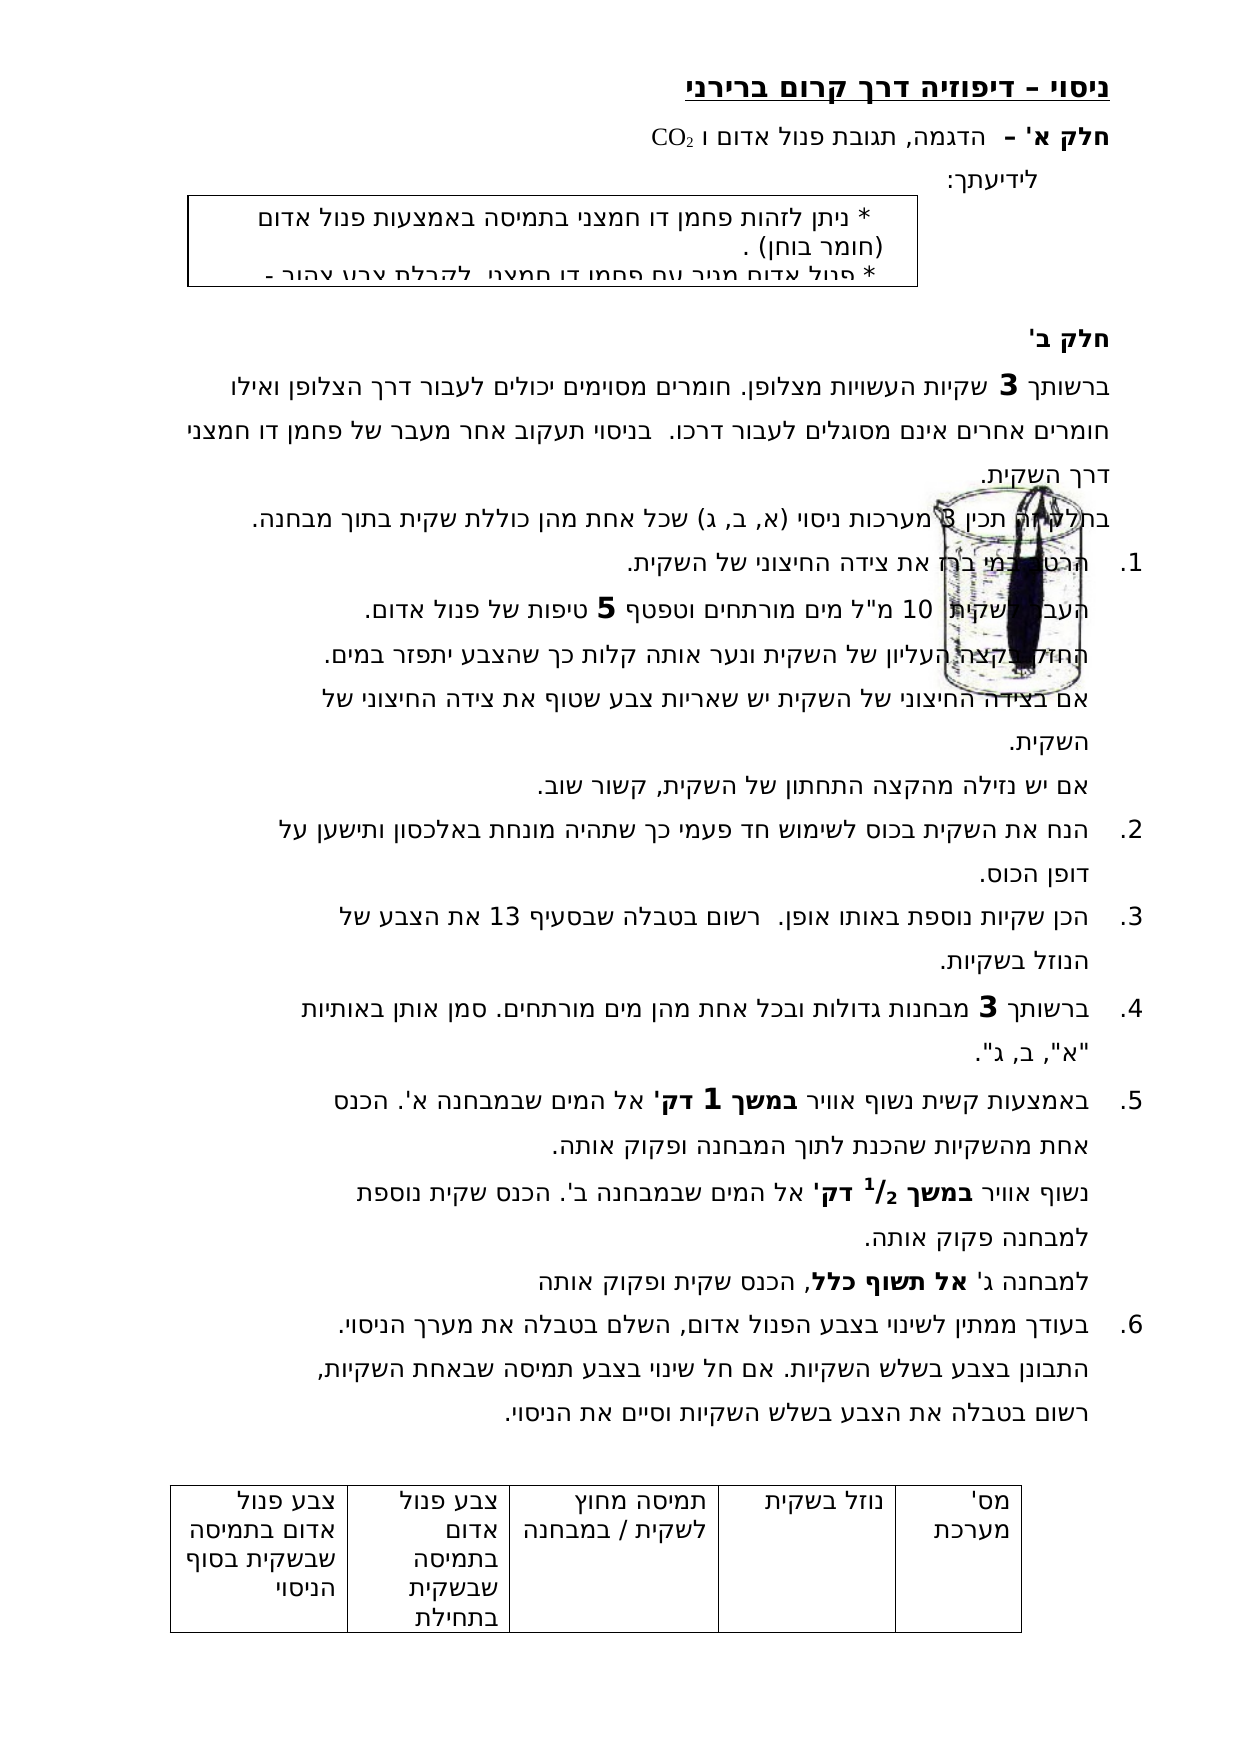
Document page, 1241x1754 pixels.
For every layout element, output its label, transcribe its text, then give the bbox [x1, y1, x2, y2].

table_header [510, 1486, 718, 1632]
subtitle חלק ב' [130, 324, 1110, 353]
text בחלק זה תכין 3 מערכות ניסוי (א, ב, ג) שכל אחת מהן כוללת שקית בתוך מבחנה. [187, 504, 1110, 533]
table_header מס' מערכת [896, 1486, 1021, 1632]
list ברשותך 3 מבחנות גדולות ובכל אחת מהן מים מורתחים. סמן אותן באותיות "א", ב, ג". [278, 990, 1119, 1068]
text ניסוי – דיפוזיה דרך קרום ברירני [130, 71, 1110, 105]
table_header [348, 1486, 509, 1632]
list הכן שקיות נוספת באותו אופן. רשום בטבלה שבסעיף 13 את הצבע של הנוזל בשקיות. [278, 902, 1119, 975]
list הנח את השקית בכוס לשימוש חד פעמי כך שתהיה מונחת באלכסון ותישען על דופן הכוס. [278, 815, 1119, 888]
list באמצעות קשית נשוף אוויר במשך 1 דק' אל המים שבמבחנה א'. הכנס אחת מהשקיות שהכנת לתוך המבחנה ופקוק אותה. נשוף אוויר במשך 1/2 דק' אל המים שבמבחנה ב'. הכנס שקית נוספת למבחנה פקוק אותה. [278, 1082, 1119, 1252]
list בעודך ממתין לשינוי בצבע הפנול אדום, השלם בטבלה את מערך הניסוי. התבונן בצבע בשלש השקיות. אם חל שינוי בצבע תמיסה שבאחת השקיות, רשום בטבלה את הצבע בשלש השקיות וסיים את הניסוי. [278, 1311, 1119, 1427]
text אם יש נזילה מהקצה התחתון של השקית, קשור שוב. [278, 771, 1090, 800]
table_header נוזל בשקית [719, 1486, 895, 1632]
text ברשותך 3 שקיות העשויות מצלופן. חומרים מסוימים יכולים לעבור דרך הצלופן ואילו חומרים אחרים אינם מסוגלים לעבור דרכו. בניסוי תעקוב אחר מעבר של פחמן דו חמצני דרך השקית. [187, 368, 1110, 489]
subtitle חלק א' – הדגמה, תגובת פנול אדום ו CO2 [130, 122, 1110, 151]
text לידיעתך: [130, 166, 1110, 195]
picture [918, 489, 1102, 504]
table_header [171, 1486, 347, 1632]
text למבחנה ג' אל תשוף כלל, הכנס שקית ופקוק אותה [205, 1267, 1090, 1296]
list הרטב במי ברז את צידה החיצוני של השקית. העבר לשקית 10 מ"ל מים מורתחים וטפטף 5 טיפות של פנול אדום. החזק בקצה העליון של השקית ונער אותה קלות כך שהצבע יתפזר במים. אם בצידה החיצוני של השקית יש שאריות צבע שטוף את צידה החיצוני של השקית. [278, 548, 1119, 757]
picture [918, 533, 1102, 548]
